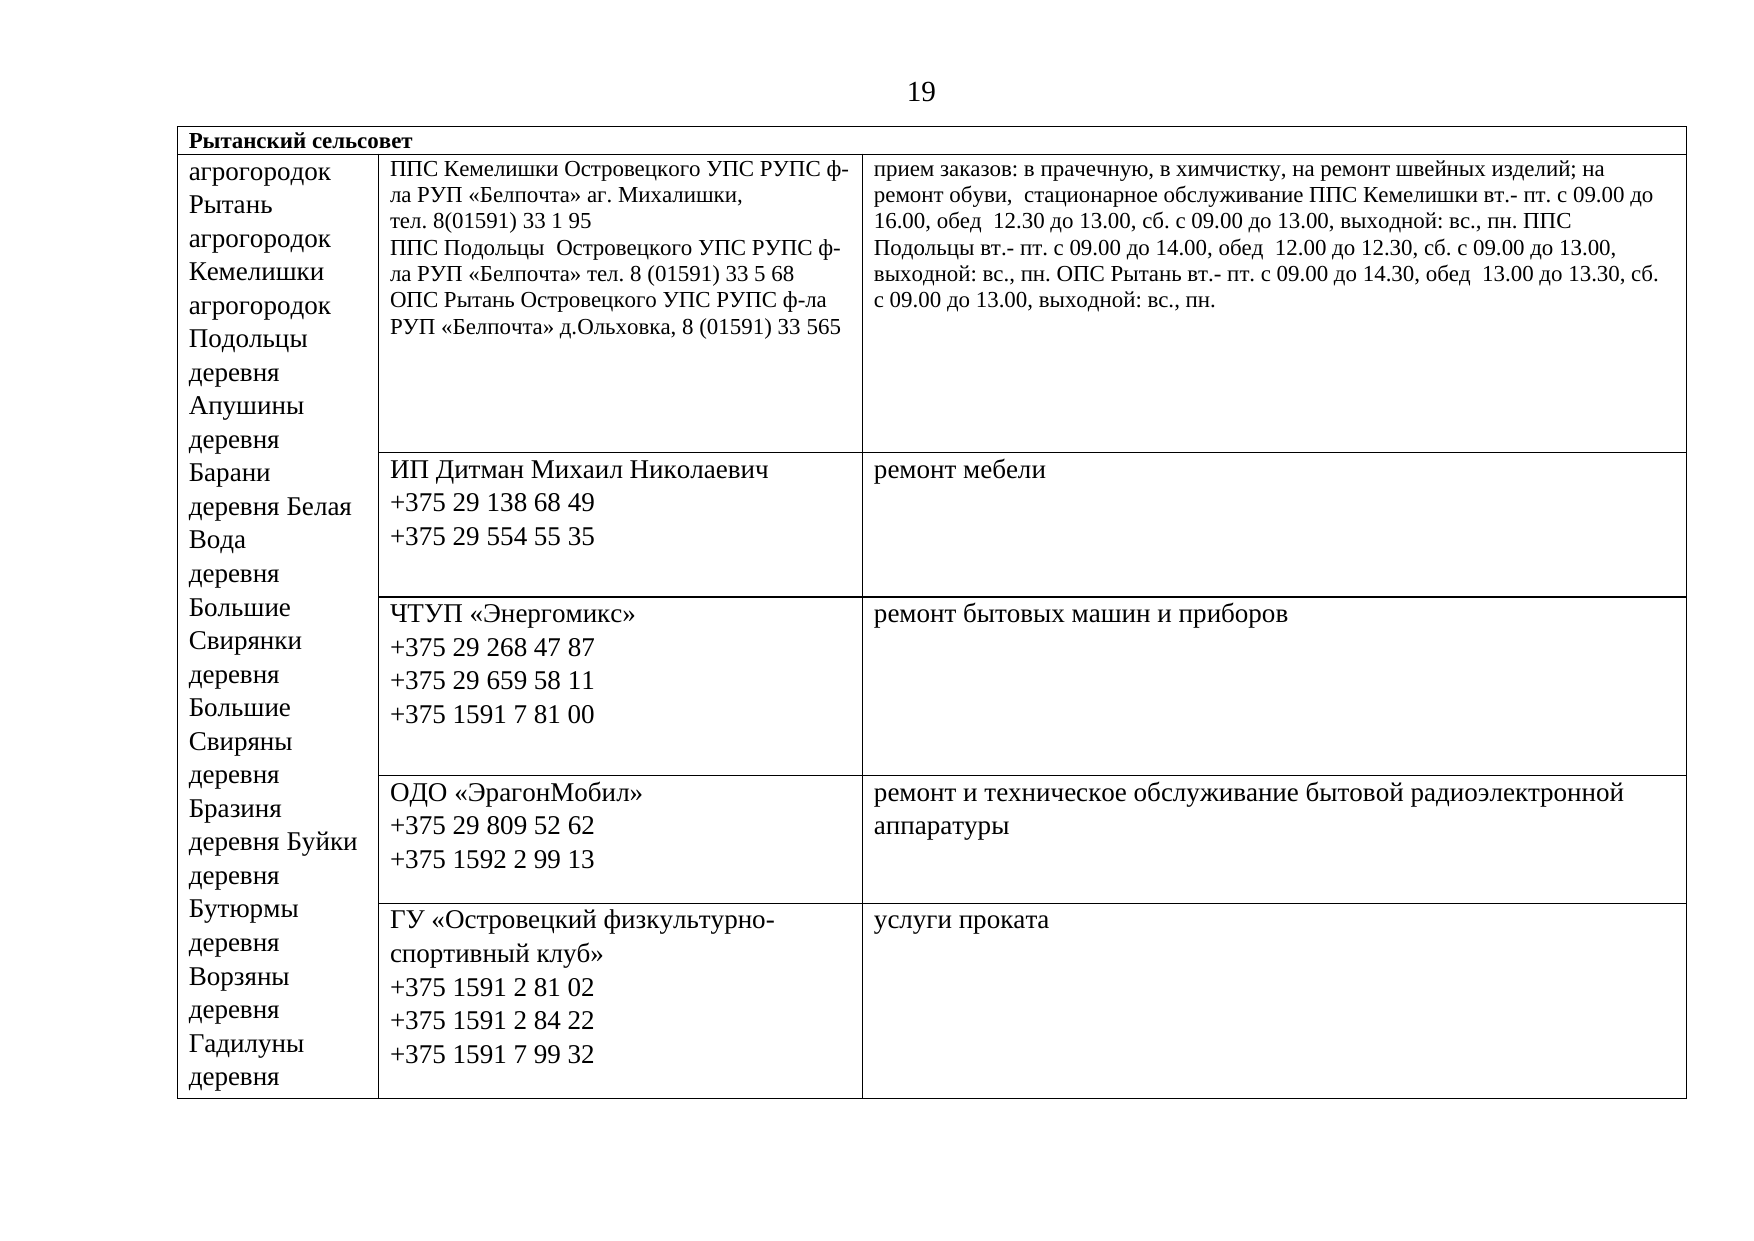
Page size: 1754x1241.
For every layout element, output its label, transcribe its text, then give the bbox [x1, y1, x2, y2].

table_cell ремонт бытовых машин и приборов [863, 598, 1686, 774]
table_cell ППС Кемелишки Островецкого УПС РУПС ф-ла РУП «Белпочта» аг. Михалишки, тел. 8(01591) 33 1 95 ППС Подольцы Островецкого УПС РУПС ф-ла РУП «Белпочта» тел. 8 (01591) 33 5 68 ОПС Рытань Островецкого УПС РУПС ф-ла РУП «Белпочта» д.Ольховка, 8 (01591) 33 565 [379, 155, 862, 452]
table_cell Рытанский сельсовет [178, 127, 1686, 153]
table_cell ЧТУП «Энергомикс» +375 29 268 47 87 +375 29 659 58 11 +375 1591 7 81 00 [379, 598, 862, 774]
table_cell ремонт и техническое обслуживание бытовой радиоэлектронной аппаратуры [863, 776, 1686, 903]
table_cell ГУ «Островецкий физкультурно-спортивный клуб» +375 1591 2 81 02 +375 1591 2 84 22 +375 1591 7 99 32 [379, 904, 862, 1098]
table_cell прием заказов: в прачечную, в химчистку, на ремонт швейных изделий; на ремонт обуви, стационарное обслуживание ППС Кемелишки вт.- пт. с 09.00 до 16.00, обед 12.30 до 13.00, сб. с 09.00 до 13.00, выходной: вс., пн. ППС Подольцы вт.- пт. с 09.00 до 14.00, обед 12.00 до 12.30, сб. с 09.00 до 13.00, выходной: вс., пн. ОПС Рытань вт.- пт. с 09.00 до 14.30, обед 13.00 до 13.30, сб. с 09.00 до 13.00, выходной: вс., пн. [863, 155, 1686, 452]
table_cell агрогородок Рытань агрогородок Кемелишки агрогородок Подольцы деревня Апушины деревня Барани деревня Белая Вода деревня Большие Свирянки деревня Большие Свиряны деревня Бразиня деревня Буйки деревня Бутюрмы деревня Ворзяны деревня Гадилуны деревня Гваздикяны деревня Давтюны деревня Дворчище деревня Дравнели деревня Дуда деревня Жусины деревня Кореняты деревня Курницки деревня Литвяны деревня Малые Свирянки деревня Малые Свиряны деревня Мужилы деревня Некрашуны деревня Панарцы деревня Парцель-Поляны деревня Перевозники деревня Пинанишки деревня Плехоти деревня Подлипяны деревня Поляны деревня Попишки деревня Прены деревня Рудишки деревня Савишки деревня Стаскелы деревня Стипины деревня Стрипуны деревня Третьяки деревня Чехи деревня Шадюны деревня Юзефполье деревня Ясень хутор Аели хутор Алекса хутор Бабинишки хутор Болоша хутор Борово хутор Бояры хутор Вартачи хутор Верделишки хутор Гольнишки хутор Дудка хутор Замечек хутор Изори хутор Каменичник хутор Клеватишки хутор Кукенишки хутор Кутишки хутор Левелишки хутор Литвяны хутор Малиновка хутор Маргельки хутор Мартиново хутор Мачулы хутор Молярка хутор Моргелы хутор Падюжа хутор Поедунья хутор Поселище хутор Потока хутор Потока Коренятская хутор Роди хутор Ройстишки хутор Рудишки хутор Таборы хутор Тарковщина хутор Трокище хутор Хмеляны [178, 155, 378, 1098]
table_cell ОДО «ЭрагонМобил» +375 29 809 52 62 +375 1592 2 99 13 [379, 776, 862, 903]
table_cell услуги проката [863, 904, 1686, 1098]
table_cell ИП Дитман Михаил Николаевич +375 29 138 68 49 +375 29 554 55 35 [379, 453, 862, 596]
table_cell ремонт мебели [863, 453, 1686, 596]
